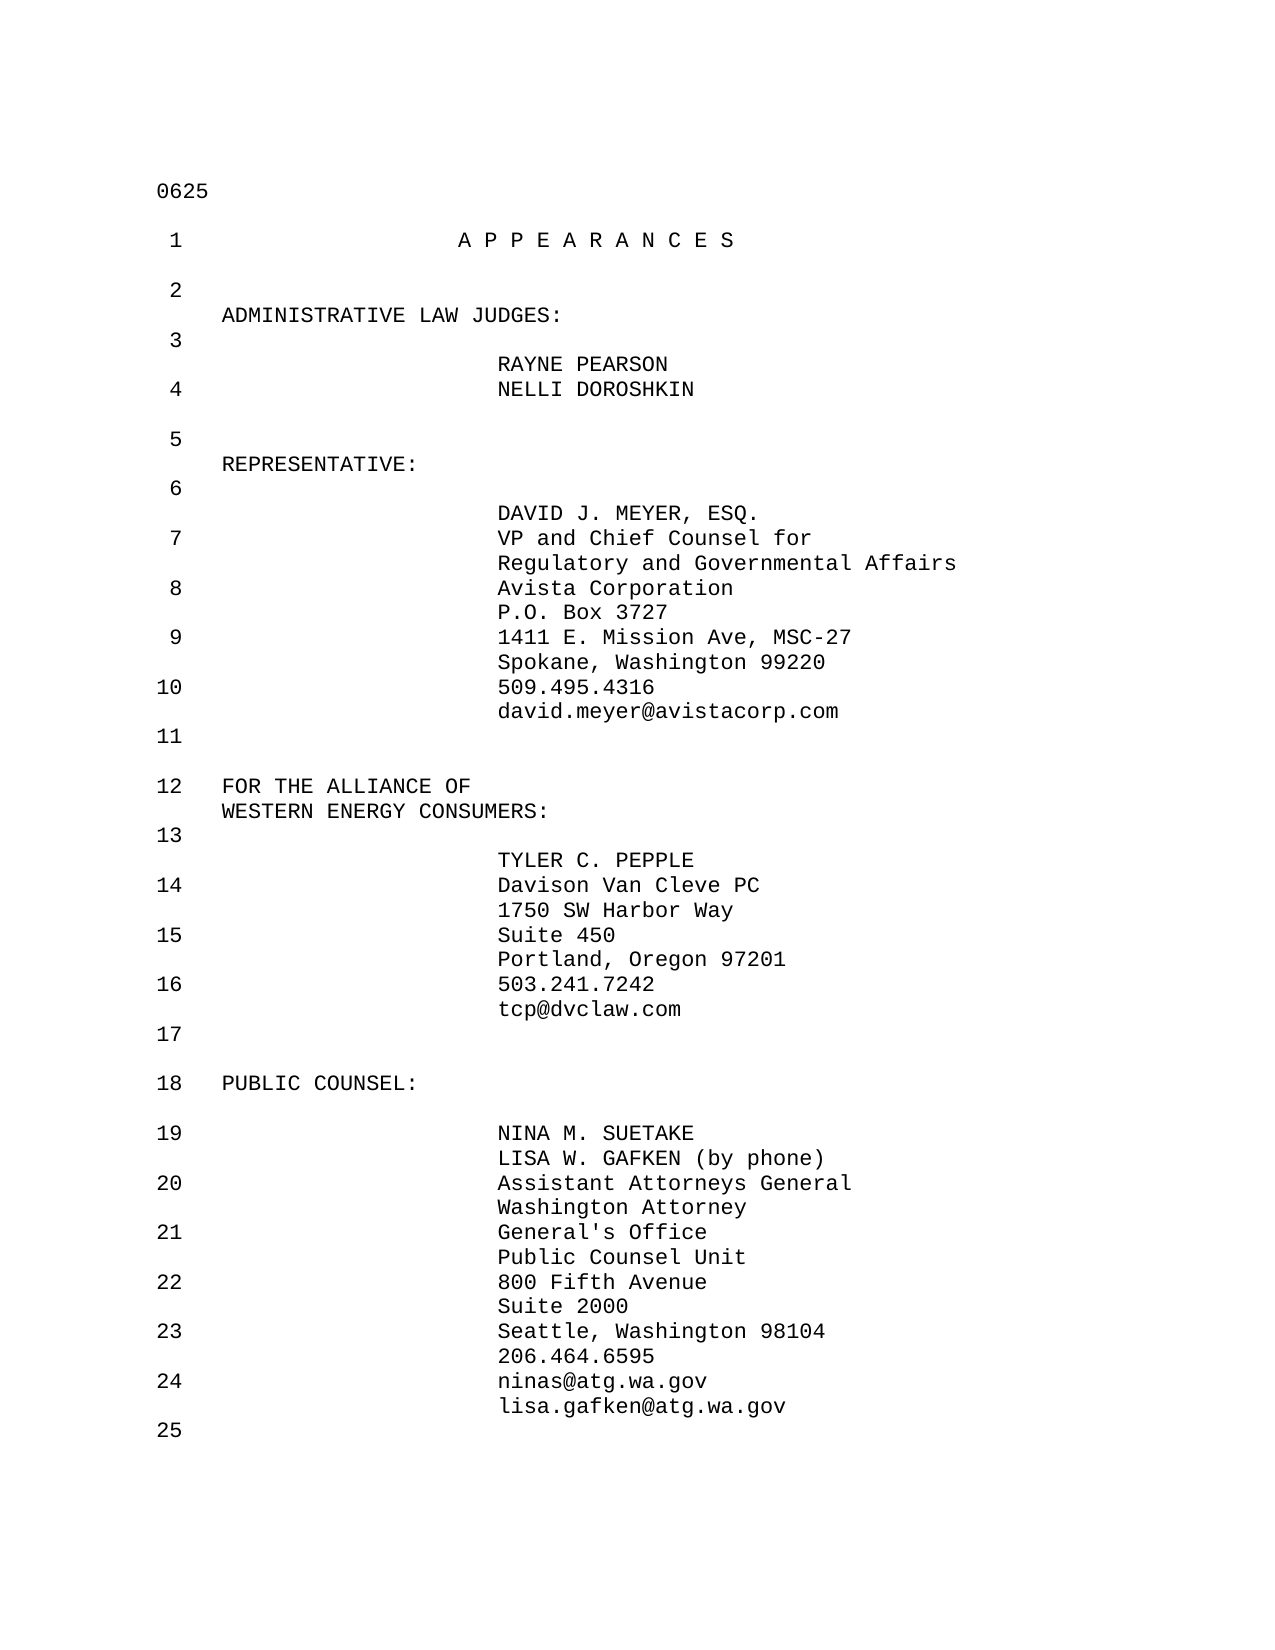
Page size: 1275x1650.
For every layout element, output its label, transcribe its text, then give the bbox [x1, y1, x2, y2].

text DAVID J. MEYER, ESQ. [156, 502, 1119, 527]
text 16 503.241.7242 [156, 973, 1119, 998]
text 18 PUBLIC COUNSEL: [156, 1072, 1119, 1097]
text Regulatory and Governmental Affairs [156, 552, 1119, 577]
text 10 509.495.4316 [156, 676, 1119, 701]
text lisa.gafken@atg.wa.gov [156, 1395, 1119, 1419]
text 20 Assistant Attorneys General [156, 1172, 1119, 1196]
text david.meyer@avistacorp.com [156, 701, 1119, 725]
text 19 NINA M. SUETAKE [156, 1122, 1119, 1147]
text Portland, Oregon 97201 [156, 948, 1119, 973]
text ADMINISTRATIVE LAW JUDGES: [156, 304, 1119, 329]
text 12 FOR THE ALLIANCE OF [156, 775, 1119, 800]
text Public Counsel Unit [156, 1246, 1119, 1271]
text 5 [156, 428, 1119, 453]
text 15 Suite 450 [156, 924, 1119, 948]
text 23 Seattle, Washington 98104 [156, 1320, 1119, 1345]
text WESTERN ENERGY CONSUMERS: [156, 800, 1119, 824]
text 21 General's Office [156, 1221, 1119, 1246]
text 14 Davison Van Cleve PC [156, 874, 1119, 899]
text TYLER C. PEPPLE [156, 849, 1119, 874]
text 0625 [156, 180, 1119, 205]
text 8 Avista Corporation [156, 577, 1119, 601]
text 9 1411 E. Mission Ave, MSC-27 [156, 626, 1119, 651]
text Washington Attorney [156, 1196, 1119, 1221]
text P.O. Box 3727 [156, 601, 1119, 626]
text 1750 SW Harbor Way [156, 899, 1119, 924]
text 4 NELLI DOROSHKIN [156, 378, 1119, 403]
text 1 A P P E A R A N C E S [156, 229, 1119, 254]
text Suite 2000 [156, 1296, 1119, 1320]
text 206.464.6595 [156, 1345, 1119, 1370]
text 6 [156, 477, 1119, 502]
text 25 [156, 1419, 1119, 1444]
text 24 ninas@atg.wa.gov [156, 1370, 1119, 1395]
text RAYNE PEARSON [156, 353, 1119, 378]
text tcp@dvclaw.com [156, 998, 1119, 1023]
text LISA W. GAFKEN (by phone) [156, 1147, 1119, 1172]
text 7 VP and Chief Counsel for [156, 527, 1119, 552]
text 11 [156, 725, 1119, 750]
text 3 [156, 329, 1119, 353]
text 2 [156, 279, 1119, 304]
text Spokane, Washington 99220 [156, 651, 1119, 676]
text 17 [156, 1023, 1119, 1048]
text 22 800 Fifth Avenue [156, 1271, 1119, 1296]
text REPRESENTATIVE: [156, 453, 1119, 477]
text 13 [156, 824, 1119, 849]
